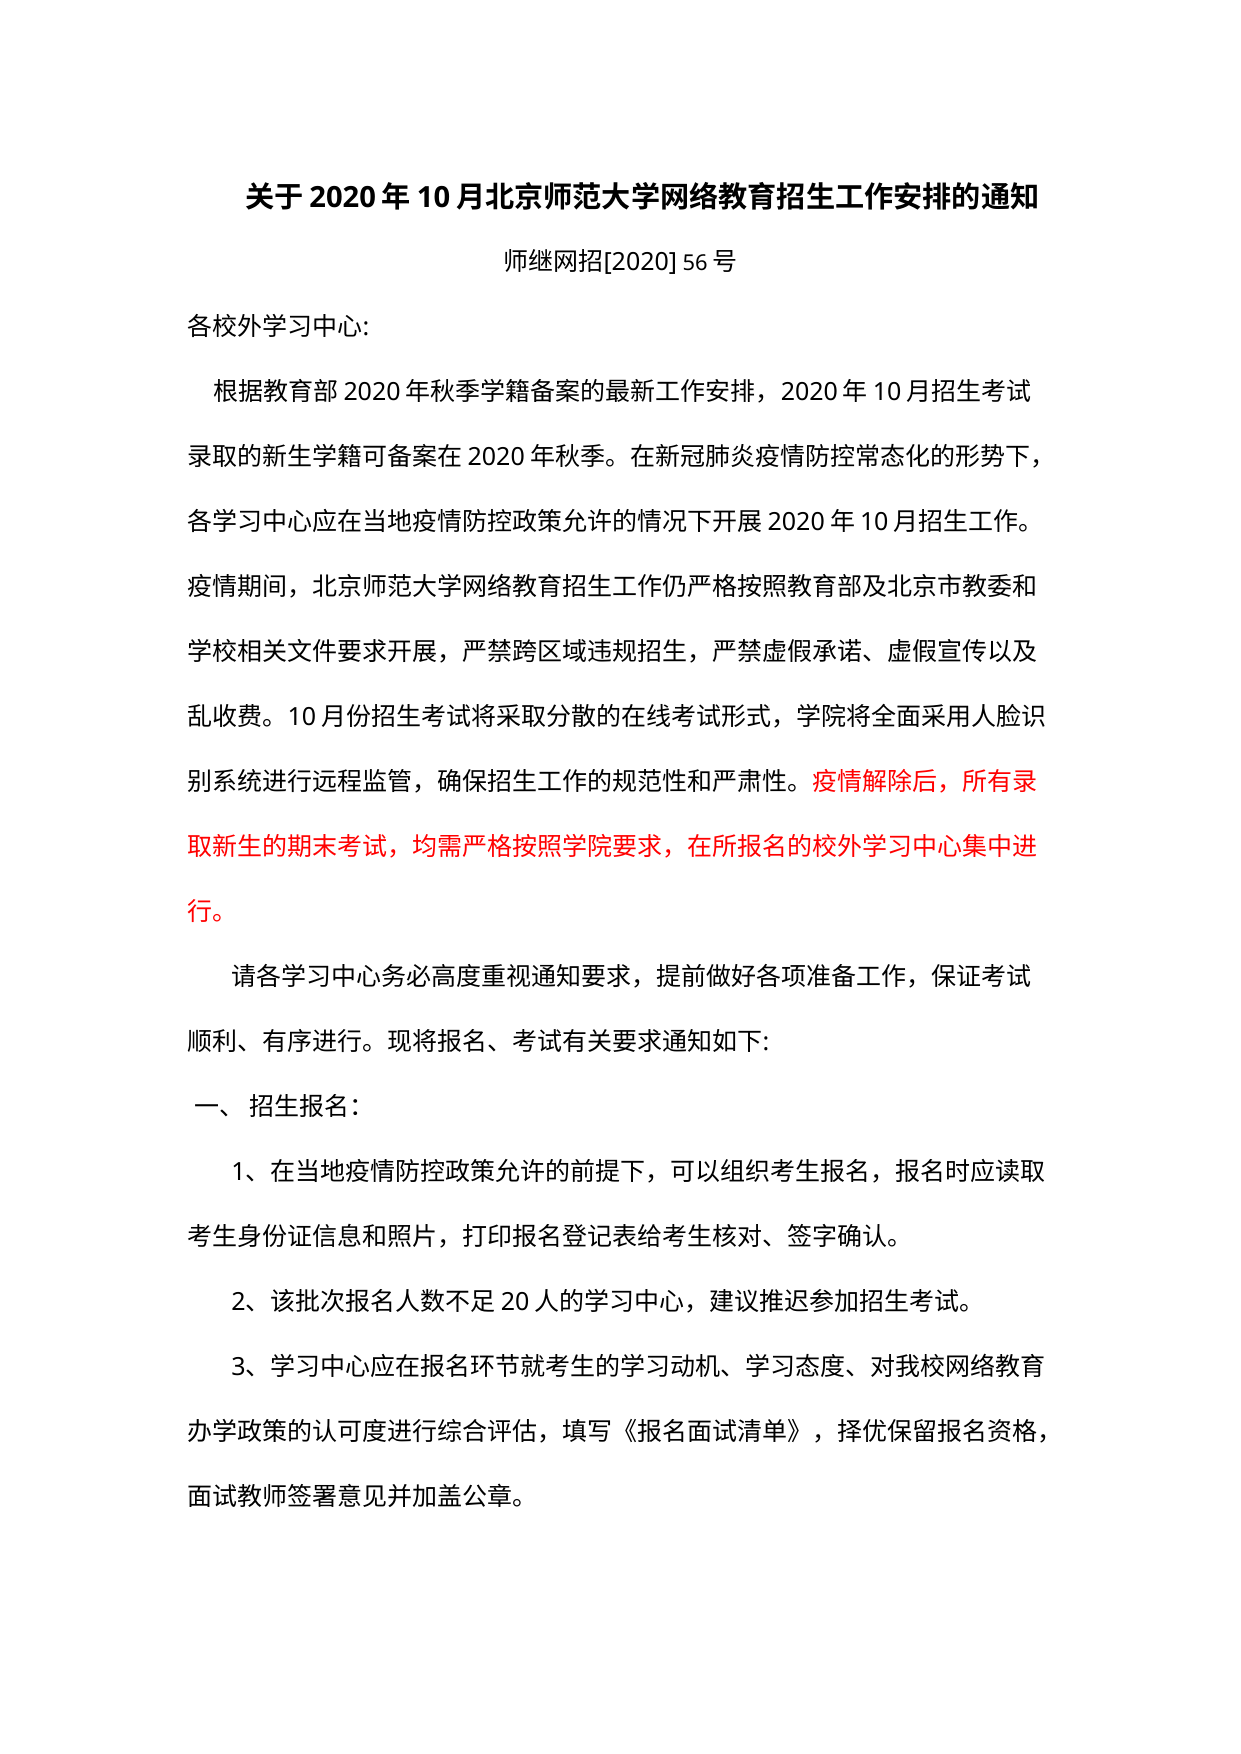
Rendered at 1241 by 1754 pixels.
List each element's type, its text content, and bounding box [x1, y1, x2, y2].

text 各校外学习中心: [187, 292, 1053, 357]
text 请各学习中心务必高度重视通知要求，提前做好各项准备工作，保证考试顺利、有序进行。现将报名、考试有关要求通知如下: [187, 942, 1053, 1072]
text 1、在当地疫情防控政策允许的前提下，可以组织考生报名，报名时应读取考生身份证信息和照片，打印报名登记表给考生核对、签字确认。 [187, 1137, 1053, 1267]
text 关于2020年10月北京师范大学网络教育招生工作安排的通知 [187, 162, 1053, 227]
text 3、学习中心应在报名环节就考生的学习动机、学习态度、对我校网络教育办学政策的认可度进行综合评估，填写《报名面试清单》，择优保留报名资格，面试教师签署意见并加盖公章。 [187, 1332, 1053, 1527]
text 师继网招[2020] 56号 [187, 227, 1053, 292]
text 一、 招生报名： [187, 1072, 1053, 1137]
text 2、该批次报名人数不足20人的学习中心，建议推迟参加招生考试。 [187, 1267, 1053, 1332]
text 根据教育部2020年秋季学籍备案的最新工作安排，2020年10月招生考试录取的新生学籍可备案在2020年秋季。在新冠肺炎疫情防控常态化的形势下，各学习中心应在当地疫情防控政策允许的情况下开展2020年10月招生工作。疫情期间，北京师范大学网络教育招生工作仍严格按照教育部及北京市教委和学校相关文件要求开展，严禁跨区域违规招生，严禁虚假承诺、虚假宣传以及乱收费。10月份招生考试将采取分散的在线考试形式，学院将全面采用人脸识别系统进行远程监管，确保招生工作的规范性和严肃性。疫情解除后，所有录取新生的期末考试，均需严格按照学院要求，在所报名的校外学习中心集中进行。 [187, 357, 1053, 942]
